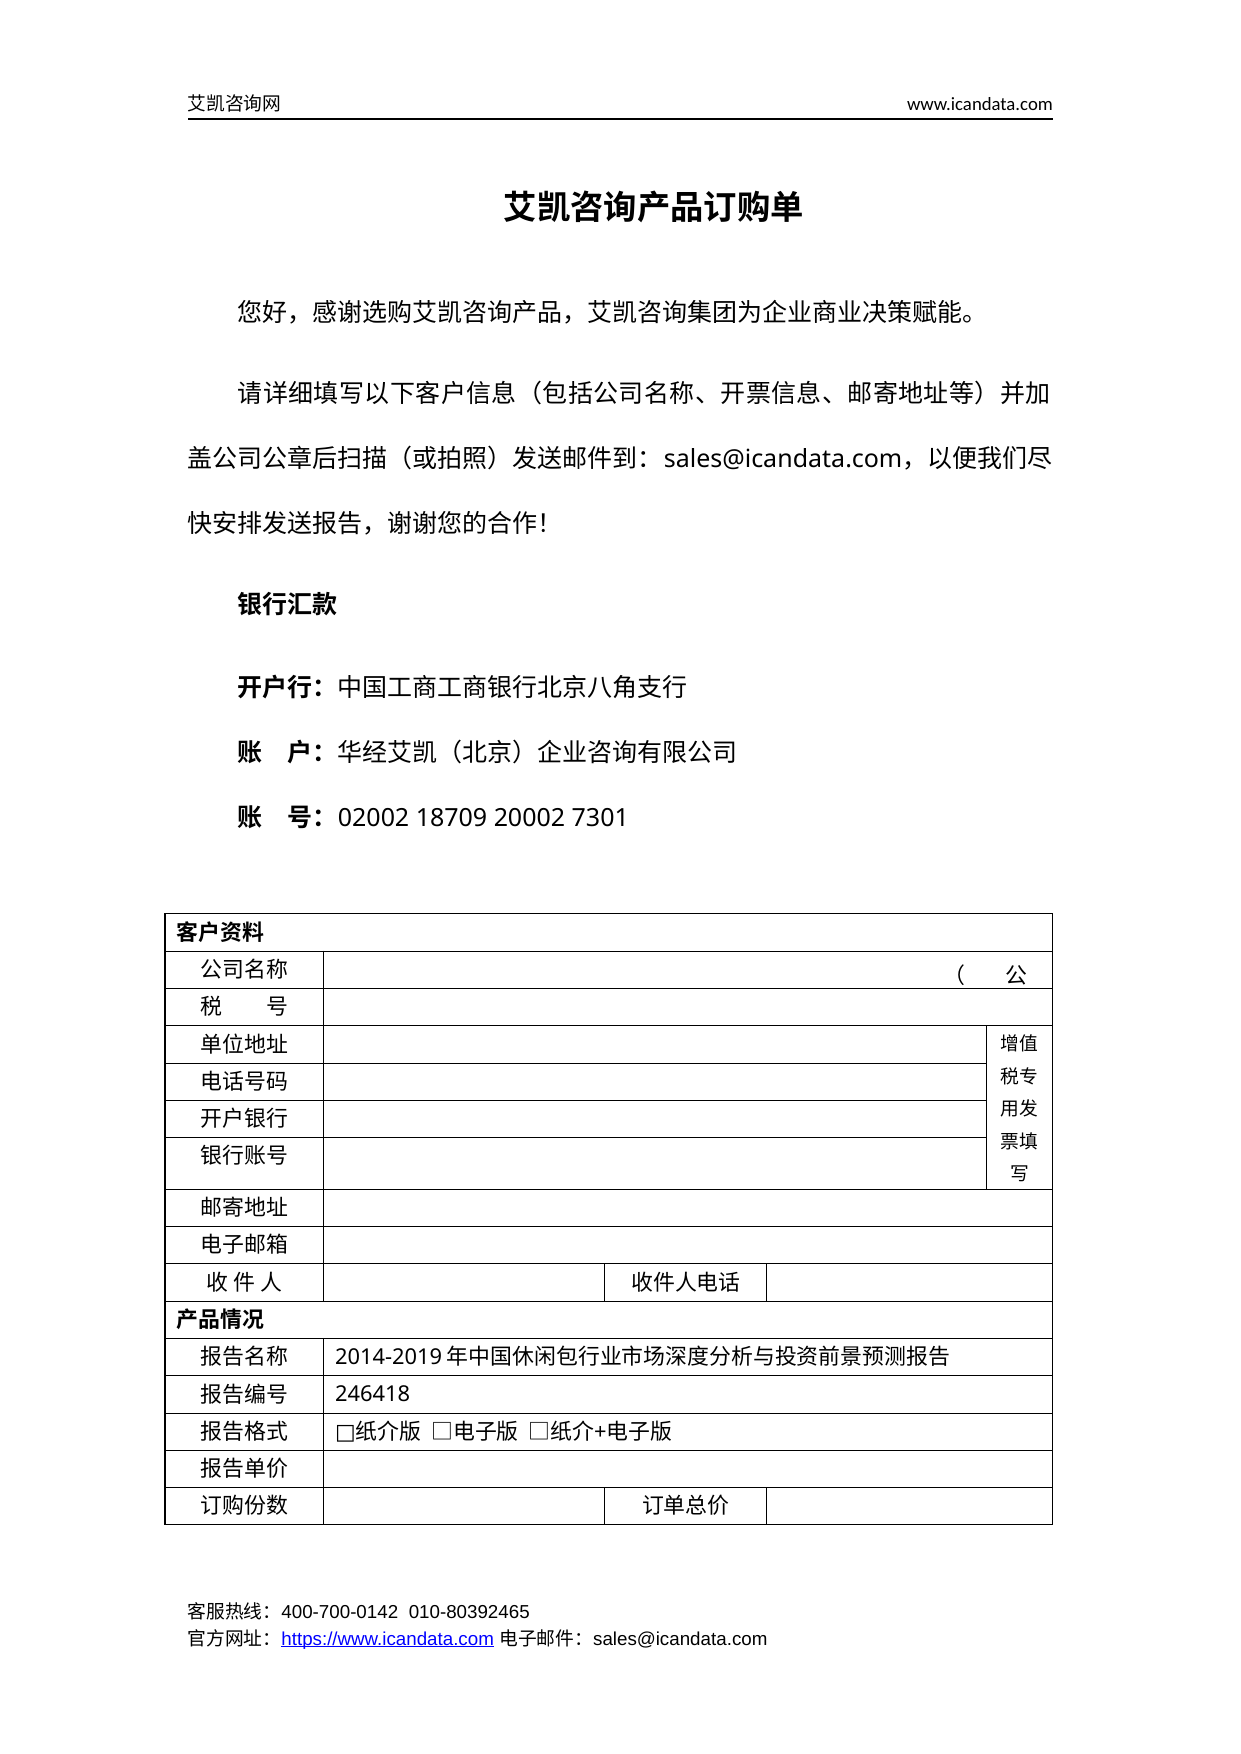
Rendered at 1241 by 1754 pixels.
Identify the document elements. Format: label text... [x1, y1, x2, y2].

table_cell 银行账号 [166, 1138, 323, 1189]
table_cell [324, 1264, 604, 1301]
table_cell 增值税专用发票填写 [987, 1026, 1052, 1189]
table_cell 2014-2019年中国休闲包行业市场深度分析与投资前景预测报告 [324, 1339, 1052, 1375]
table_cell 报告单价 [166, 1451, 323, 1487]
table_cell 报告编号 [166, 1376, 323, 1412]
table_cell [324, 952, 1052, 988]
table_cell □纸介版 □电子版 □纸介+电子版 [324, 1414, 1052, 1450]
table_cell [324, 1488, 604, 1524]
table_cell 报告名称 [166, 1339, 323, 1375]
table_cell [324, 989, 1052, 1025]
table_cell 电子邮箱 [166, 1227, 323, 1263]
text 艾凯咨询产品订购单 [187, 172, 1053, 237]
table_cell [324, 1190, 1052, 1226]
table_cell 单位地址 [166, 1026, 323, 1062]
table_cell [767, 1488, 1052, 1524]
table_cell 订单总价 [605, 1488, 766, 1524]
table_cell [324, 1101, 986, 1137]
table_cell 246418 [324, 1376, 1052, 1412]
text 您好，感谢选购艾凯咨询产品，艾凯咨询集团为企业商业决策赋能。 [187, 278, 1053, 343]
table_cell 订购份数 [166, 1488, 323, 1524]
table_cell 电话号码 [166, 1064, 323, 1100]
table_cell [767, 1264, 1052, 1301]
table_cell 邮寄地址 [166, 1190, 323, 1226]
table_cell 公司名称 [166, 952, 323, 988]
text 银行汇款 [187, 570, 1053, 635]
table_cell 报告格式 [166, 1414, 323, 1450]
table_cell 税 号 [166, 989, 323, 1025]
table_cell 产品情况 [166, 1302, 1052, 1338]
text 账 号：02002 18709 20002 7301 [187, 783, 1053, 848]
table_cell 收件人电话 [605, 1264, 766, 1301]
text 请详细填写以下客户信息（包括公司名称、开票信息、邮寄地址等）并加盖公司公章后扫描（或拍照）发送邮件到：sales@icandata.com，以便我们尽快安排发送报告，谢谢您的合作！ [187, 359, 1053, 554]
table_cell [324, 1138, 986, 1189]
table_cell 开户银行 [166, 1101, 323, 1137]
text 账 户：华经艾凯（北京）企业咨询有限公司 [187, 718, 1053, 783]
table_cell 收 件 人 [166, 1264, 323, 1301]
text 开户行：中国工商工商银行北京八角支行 [187, 653, 1053, 718]
table_cell [324, 1026, 986, 1062]
table_header 客户资料 [166, 914, 1052, 951]
table_cell [324, 1227, 1052, 1263]
table_cell [324, 1451, 1052, 1487]
table_cell [324, 1064, 986, 1100]
